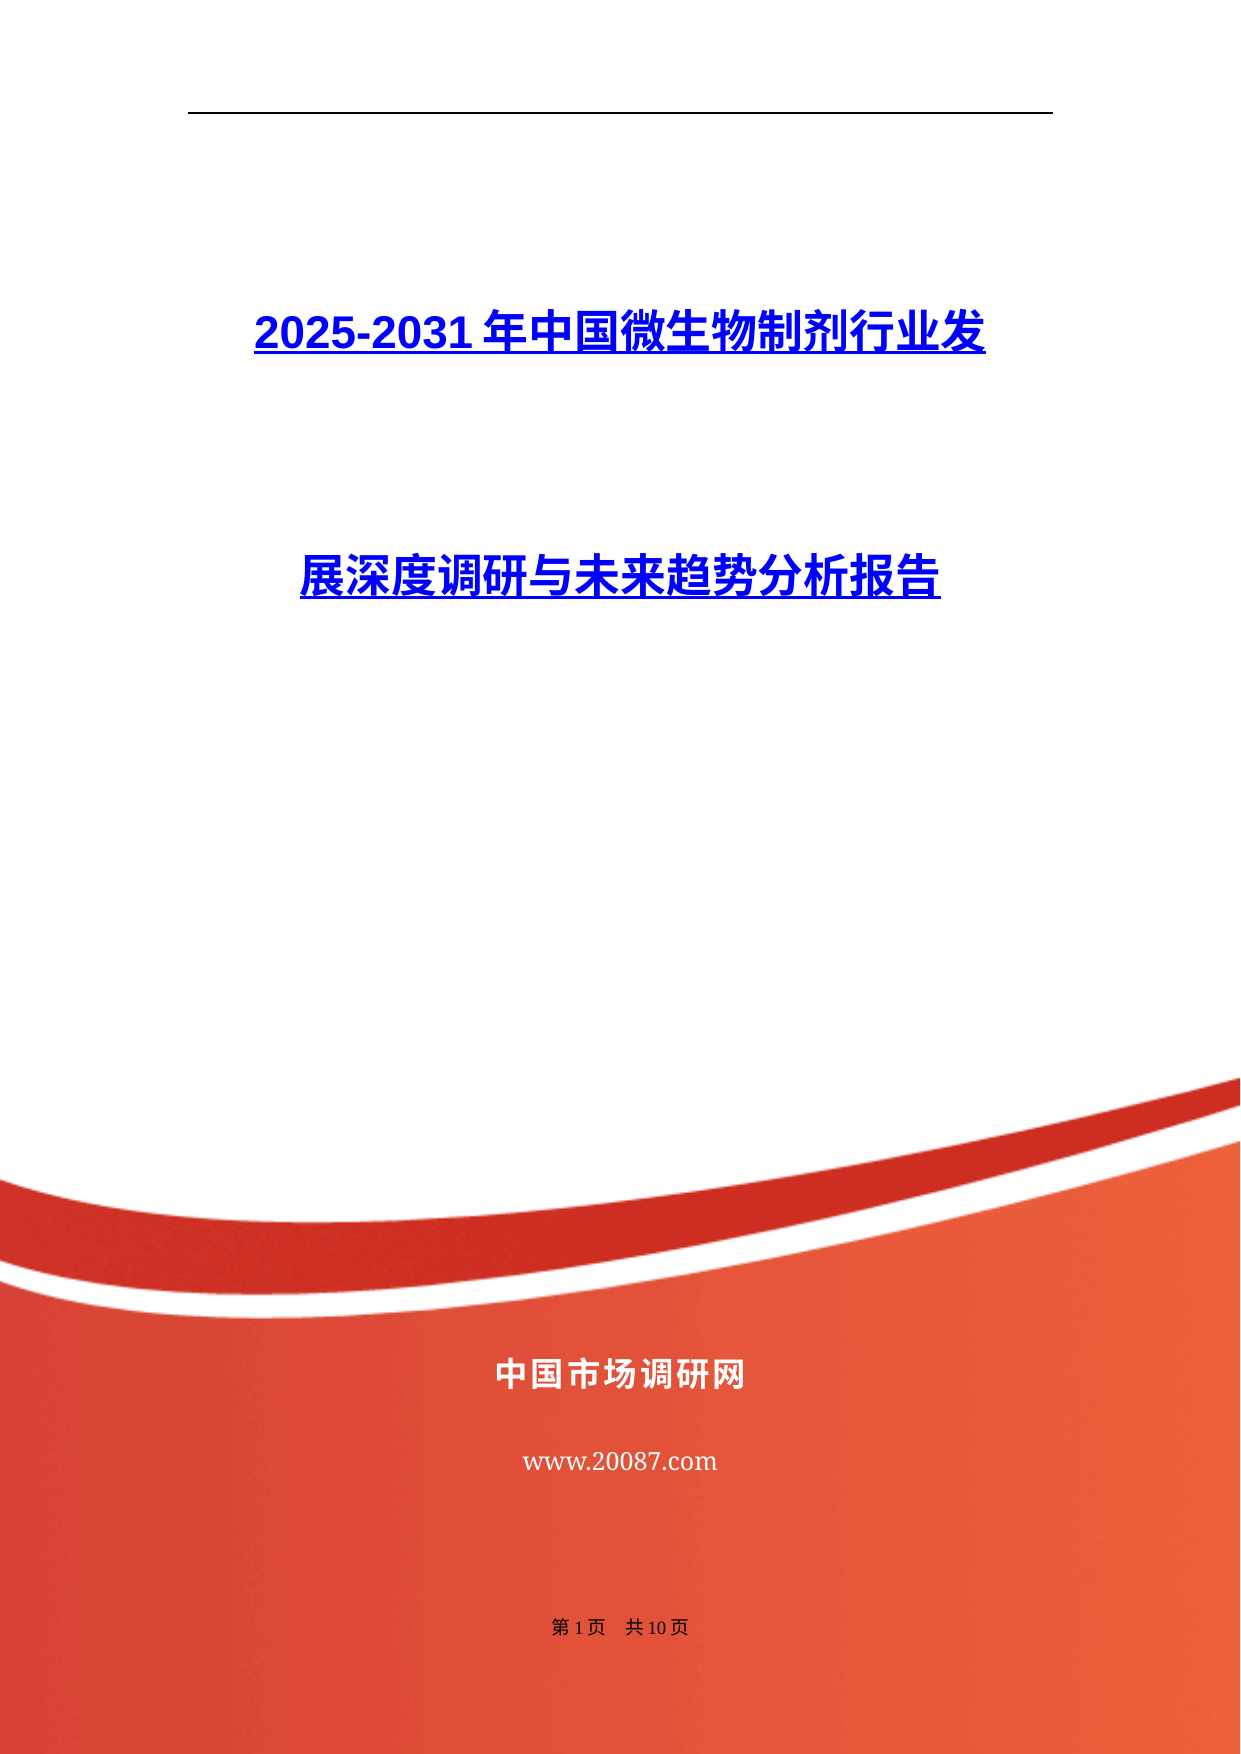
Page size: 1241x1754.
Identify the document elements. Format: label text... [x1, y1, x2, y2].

table_header 2025-2031年中国微生物制剂行业发展深度调研与未来趋势分析报告 [188, 207, 1053, 773]
picture [0, 1006, 1241, 1754]
subtitle 中国市场调研网 [187, 1339, 1053, 1404]
text www.20087.com [187, 1428, 1053, 1493]
